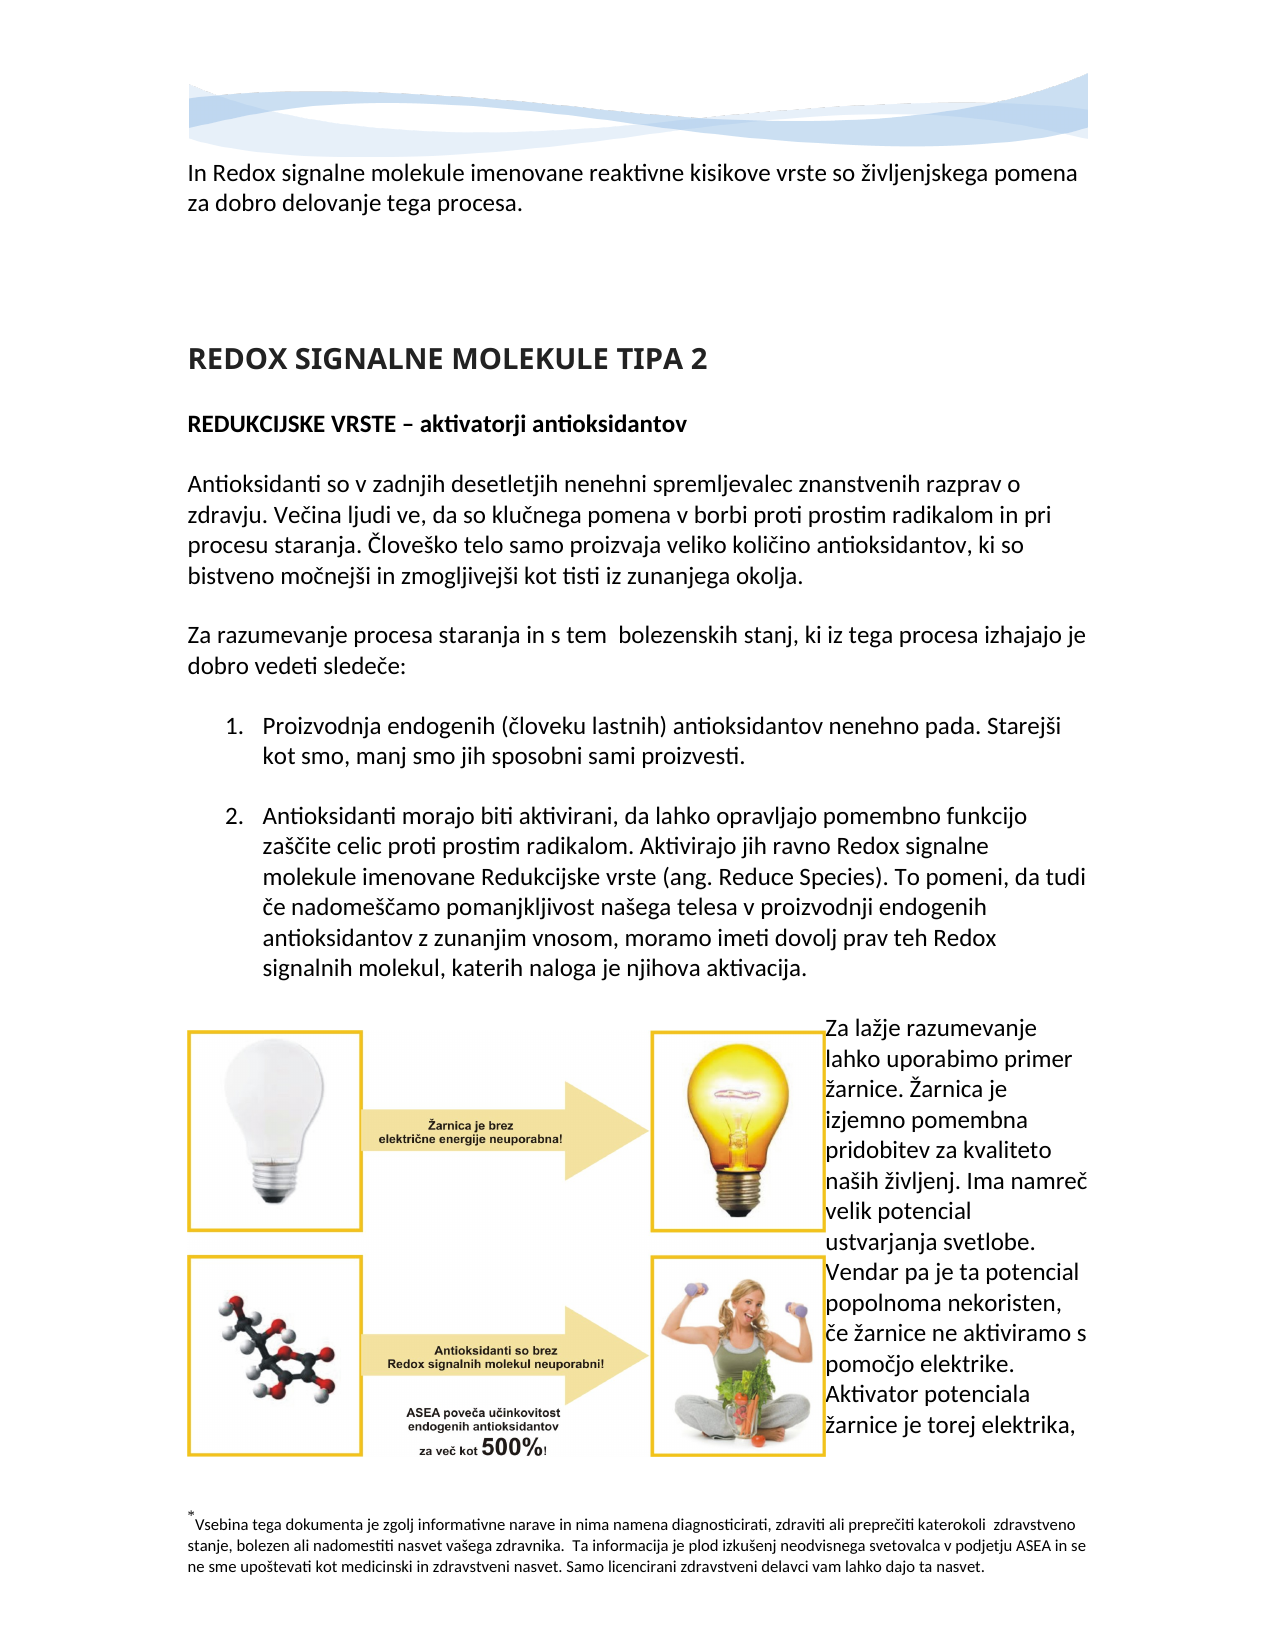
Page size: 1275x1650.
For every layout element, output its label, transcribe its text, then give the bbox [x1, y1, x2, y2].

text Za razumevanje procesa staranja in s tem bolezenskih stanj, ki iz tega procesa izhajajo je dobro vedeti sledeče: [187, 619, 1087, 681]
list Proizvodnja endogenih (človeku lastnih) antioksidantov nenehno pada. Starejši kot smo, manj smo jih sposobni sami proizvesti. [225, 710, 1087, 771]
text REDOX SIGNALNE MOLEKULE TIPA 2 [187, 338, 1087, 378]
text REDUKCIJSKE VRSTE – aktivatorji antioksidantov [187, 409, 1087, 439]
picture [187, 1030, 826, 1457]
list Antioksidanti morajo biti aktivirani, da lahko opravljajo pomembno funkcijo zaščite celic proti prostim radikalom. Aktivirajo jih ravno Redox signalne molekule imenovane Redukcijske vrste (ang. Reduce Species). To pomeni, da tudi če nadomeščamo pomanjkljivost našega telesa v proizvodnji endogenih antioksidantov z zunanjim vnosom, moramo imeti dovolj prav teh Redox signalnih molekul, katerih naloga je njihova aktivacija. [225, 800, 1087, 983]
text Antioksidanti so v zadnjih desetletjih nenehni spremljevalec znanstvenih razprav o zdravju. Večina ljudi ve, da so klučnega pomena v borbi proti prostim radikalom in pri procesu staranja. Človeško telo samo proizvaja veliko količino antioksidantov, ki so bistveno močnejši in zmogljivejši kot tisti iz zunanjega okolja. [187, 468, 1087, 590]
text In Redox signalne molekule imenovane reaktivne kisikove vrste so življenjskega pomena za dobro delovanje tega procesa. [187, 157, 1087, 218]
picture [189, 73, 1088, 157]
